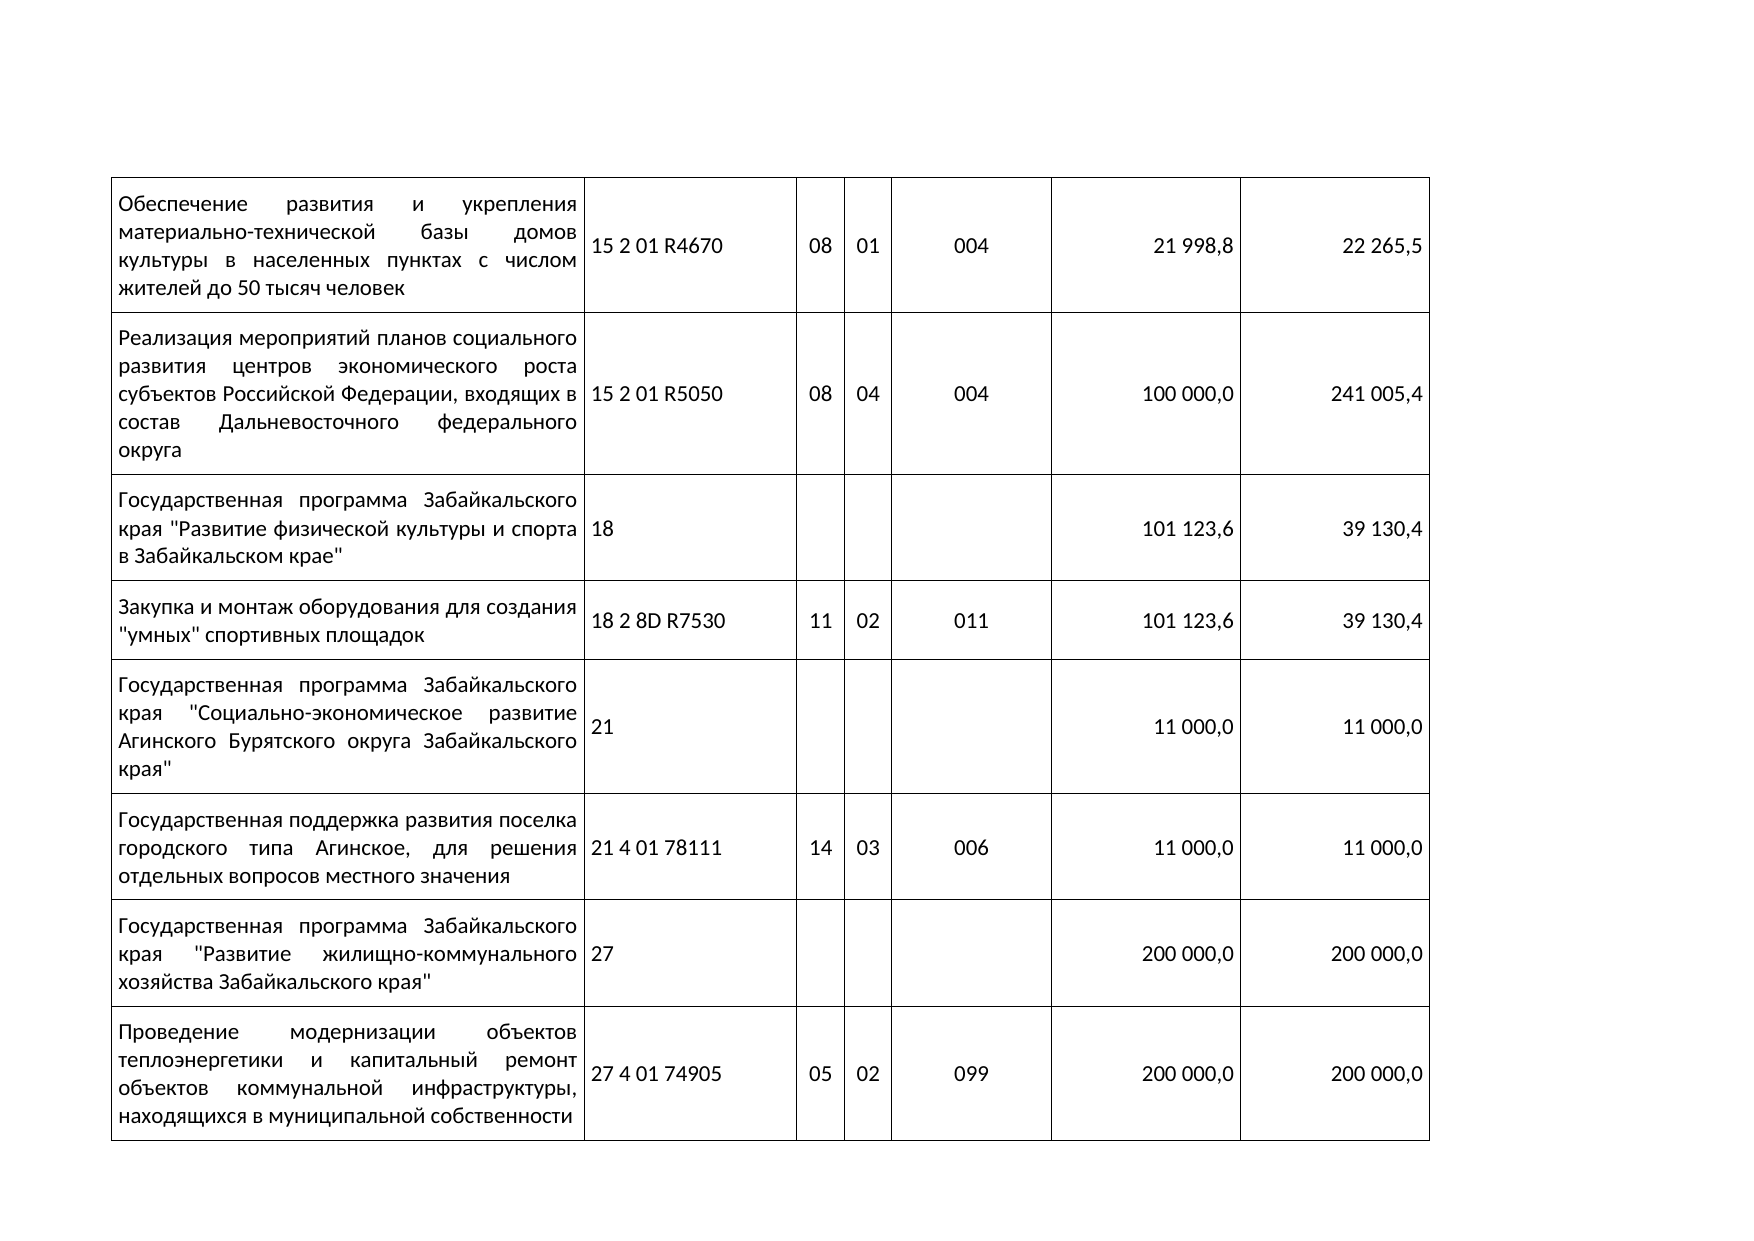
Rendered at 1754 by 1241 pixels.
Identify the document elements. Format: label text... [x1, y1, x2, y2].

table_cell 11 000,0 [1241, 794, 1429, 899]
table_cell [892, 475, 1051, 580]
table_cell 05 [797, 1007, 844, 1140]
table_cell 11 000,0 [1241, 660, 1429, 793]
table_cell [845, 660, 891, 793]
table_cell 101 123,6 [1052, 475, 1240, 580]
table_cell 18 2 8D R7530 [585, 581, 796, 659]
table_cell 39 130,4 [1241, 475, 1429, 580]
table_cell 27 4 01 74905 [585, 1007, 796, 1140]
table_cell 11 000,0 [1052, 660, 1240, 793]
table_cell 100 000,0 [1052, 313, 1240, 474]
table_cell Закупка и монтаж оборудования для создания "умных" спортивных площадок [112, 581, 584, 659]
table_cell 200 000,0 [1241, 1007, 1429, 1140]
table_cell [797, 660, 844, 793]
table_cell [892, 660, 1051, 793]
table_cell 11 000,0 [1052, 794, 1240, 899]
table_cell 18 [585, 475, 796, 580]
table_cell 011 [892, 581, 1051, 659]
table_cell Реализация мероприятий планов социального развития центров экономического роста субъектов Российской Федерации, входящих в состав Дальневосточного федерального округа [112, 313, 584, 474]
table_cell [892, 900, 1051, 1006]
table_cell 15 2 01 R5050 [585, 313, 796, 474]
table_cell 11 [797, 581, 844, 659]
table_cell 08 [797, 178, 844, 312]
table_cell 21 4 01 78111 [585, 794, 796, 899]
table_cell 02 [845, 1007, 891, 1140]
table_cell 101 123,6 [1052, 581, 1240, 659]
table_cell 03 [845, 794, 891, 899]
table_cell Государственная программа Забайкальского края "Развитие жилищно-коммунального хозяйства Забайкальского края" [112, 900, 584, 1006]
table_cell Государственная поддержка развития поселка городского типа Агинское, для решения отдельных вопросов местного значения [112, 794, 584, 899]
table_cell Государственная программа Забайкальского края "Социально-экономическое развитие Агинского Бурятского округа Забайкальского края" [112, 660, 584, 793]
table_cell [797, 475, 844, 580]
table_cell Государственная программа Забайкальского края "Развитие физической культуры и спорта в Забайкальском крае" [112, 475, 584, 580]
table_cell 200 000,0 [1052, 1007, 1240, 1140]
table_cell 200 000,0 [1241, 900, 1429, 1006]
table_cell 006 [892, 794, 1051, 899]
table_cell 241 005,4 [1241, 313, 1429, 474]
table_cell [797, 900, 844, 1006]
table_cell 22 265,5 [1241, 178, 1429, 312]
table_cell [845, 475, 891, 580]
table_cell 01 [845, 178, 891, 312]
table_cell Обеспечение развития и укрепления материально-технической базы домов культуры в населенных пунктах с числом жителей до 50 тысяч человек [112, 178, 584, 312]
table_cell 004 [892, 313, 1051, 474]
table_cell 04 [845, 313, 891, 474]
table_cell 099 [892, 1007, 1051, 1140]
table_cell 200 000,0 [1052, 900, 1240, 1006]
table_cell 08 [797, 313, 844, 474]
table_cell 02 [845, 581, 891, 659]
table_cell Проведение модернизации объектов теплоэнергетики и капитальный ремонт объектов коммунальной инфраструктуры, находящихся в муниципальной собственности [112, 1007, 584, 1140]
table_cell 21 998,8 [1052, 178, 1240, 312]
table_cell [845, 900, 891, 1006]
table_cell 39 130,4 [1241, 581, 1429, 659]
table_cell 15 2 01 R4670 [585, 178, 796, 312]
table_cell 14 [797, 794, 844, 899]
table_cell 27 [585, 900, 796, 1006]
table_cell 004 [892, 178, 1051, 312]
table_cell 21 [585, 660, 796, 793]
